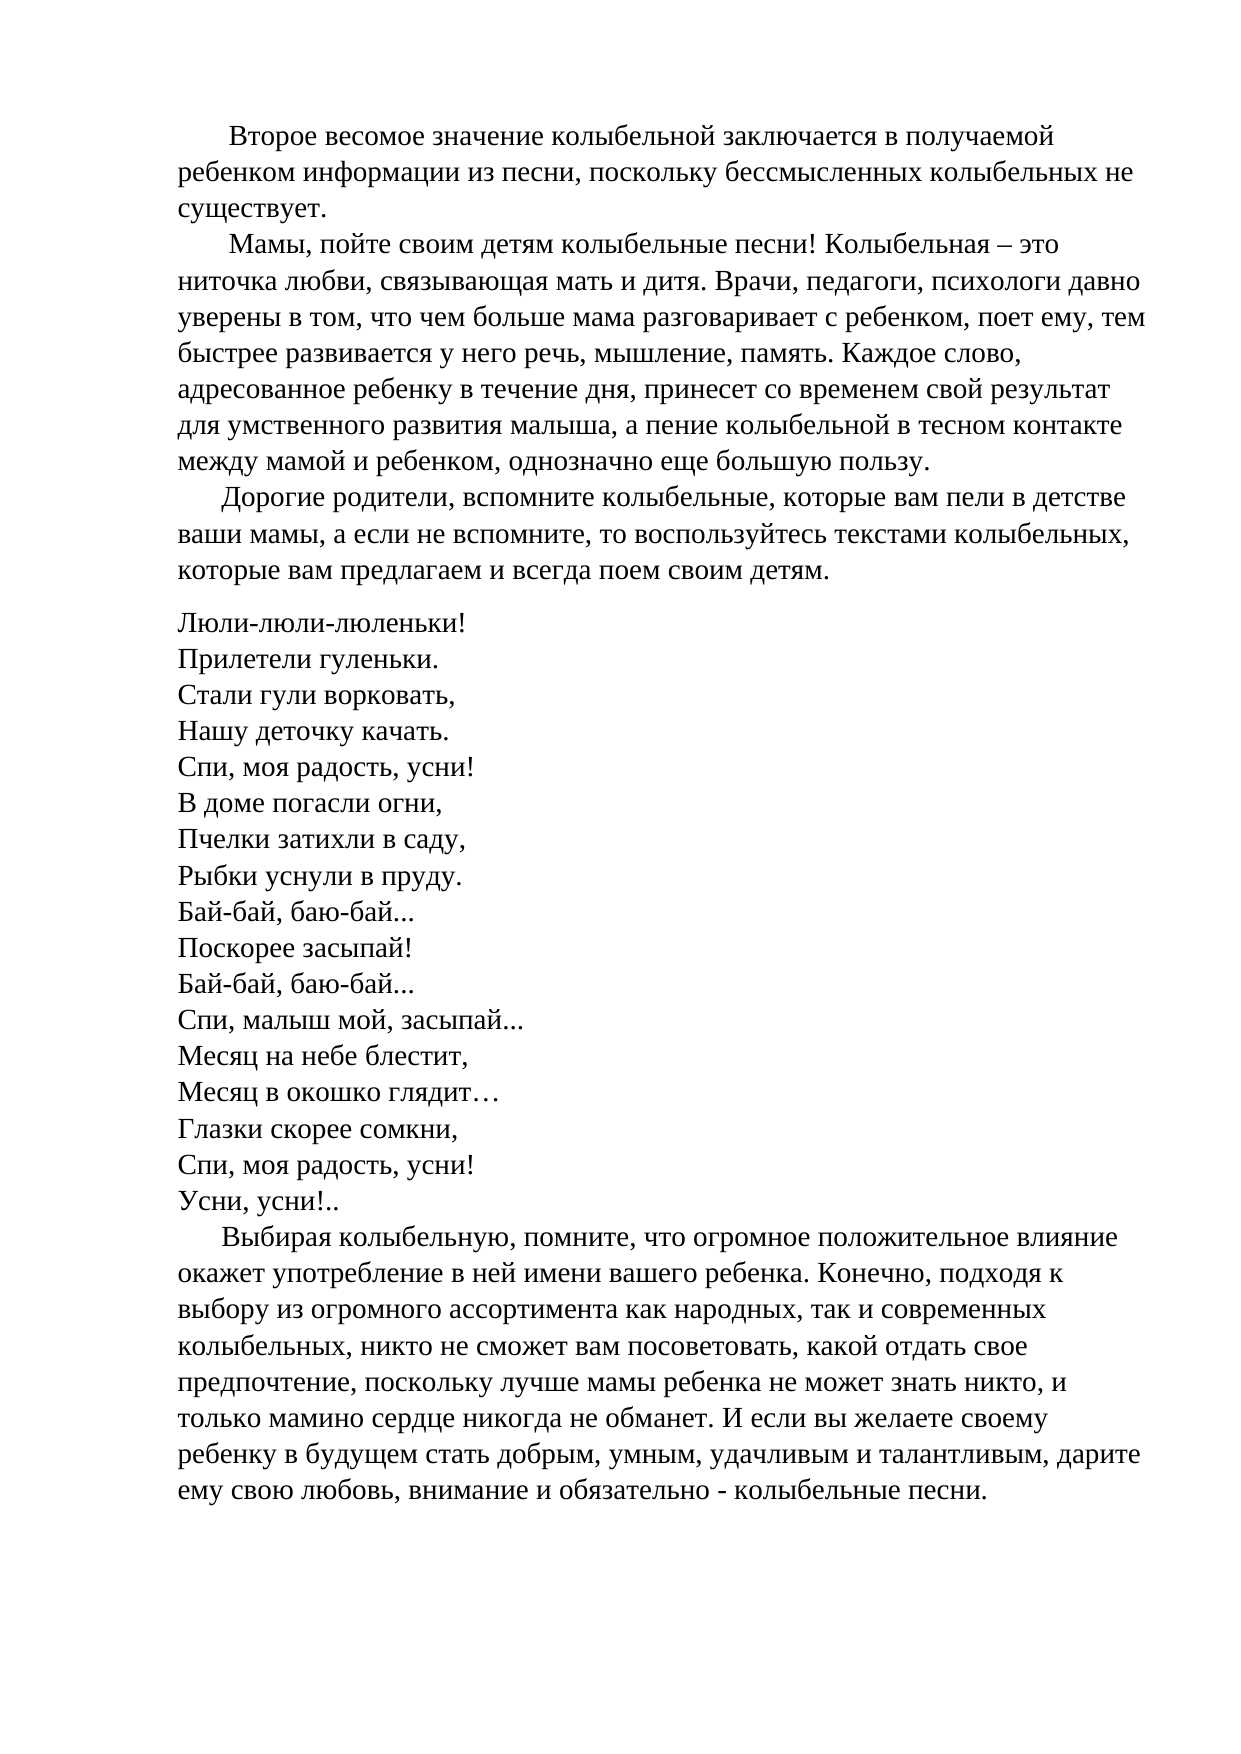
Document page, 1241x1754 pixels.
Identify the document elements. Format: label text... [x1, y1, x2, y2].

text Люли-люли-люленьки! [177, 605, 1152, 638]
text Второе весомое значение колыбельной заключается в получаемой ребенком информации из песни, поскольку бессмысленных колыбельных не существует. [177, 118, 1152, 224]
text Месяц в окошко глядит… [177, 1074, 1152, 1108]
text Нашу деточку качать. [177, 713, 1152, 747]
text Спи, малыш мой, засыпай... [177, 1002, 1152, 1036]
text Усни, усни!.. [177, 1183, 1152, 1217]
text Стали гули ворковать, [177, 677, 1152, 711]
text Глазки скорее сомкни, [177, 1111, 1152, 1144]
text Спи, моя радость, усни! [177, 1147, 1152, 1180]
text Бай-бай, баю-бай... [177, 894, 1152, 927]
text Поскорее засыпай! [177, 930, 1152, 963]
text Бай-бай, баю-бай... [177, 966, 1152, 1000]
text В доме погасли огни, [177, 785, 1152, 819]
text Выбирая колыбельную, помните, что огромное положительное влияние окажет употребление в ней имени вашего ребенка. Конечно, подходя к выбору из огромного ассортимента как народных, так и современных колыбельных, никто не сможет вам посоветовать, какой отдать свое предпочтение, поскольку лучше мамы ребенка не может знать никто, и только мамино сердце никогда не обманет. И если вы желаете своему ребенку в будущем стать добрым, умным, удачливым и талантливым, дарите ему свою любовь, внимание и обязательно - колыбельные песни. [177, 1219, 1152, 1506]
text Дорогие родители, вспомните колыбельные, которые вам пели в детстве ваши мамы, а если не вспомните, то воспользуйтесь текстами колыбельных, которые вам предлагаем и всегда поем своим детям. [177, 479, 1152, 585]
text Месяц на небе блестит, [177, 1038, 1152, 1072]
text Прилетели гуленьки. [177, 641, 1152, 674]
text Мамы, пойте своим детям колыбельные песни! Колыбельная – это ниточка любви, связывающая мать и дитя. Врачи, педагоги, психологи давно уверены в том, что чем больше мама разговаривает с ребенком, поет ему, тем быстрее развивается у него речь, мышление, память. Каждое слово, адресованное ребенку в течение дня, принесет со временем свой результат для умственного развития малыша, а пение колыбельной в тесном контакте между мамой и ребенком, однозначно еще большую пользу. [177, 227, 1152, 477]
text Рыбки уснули в пруду. [177, 858, 1152, 891]
text Пчелки затихли в саду, [177, 822, 1152, 855]
text Спи, моя радость, усни! [177, 749, 1152, 783]
